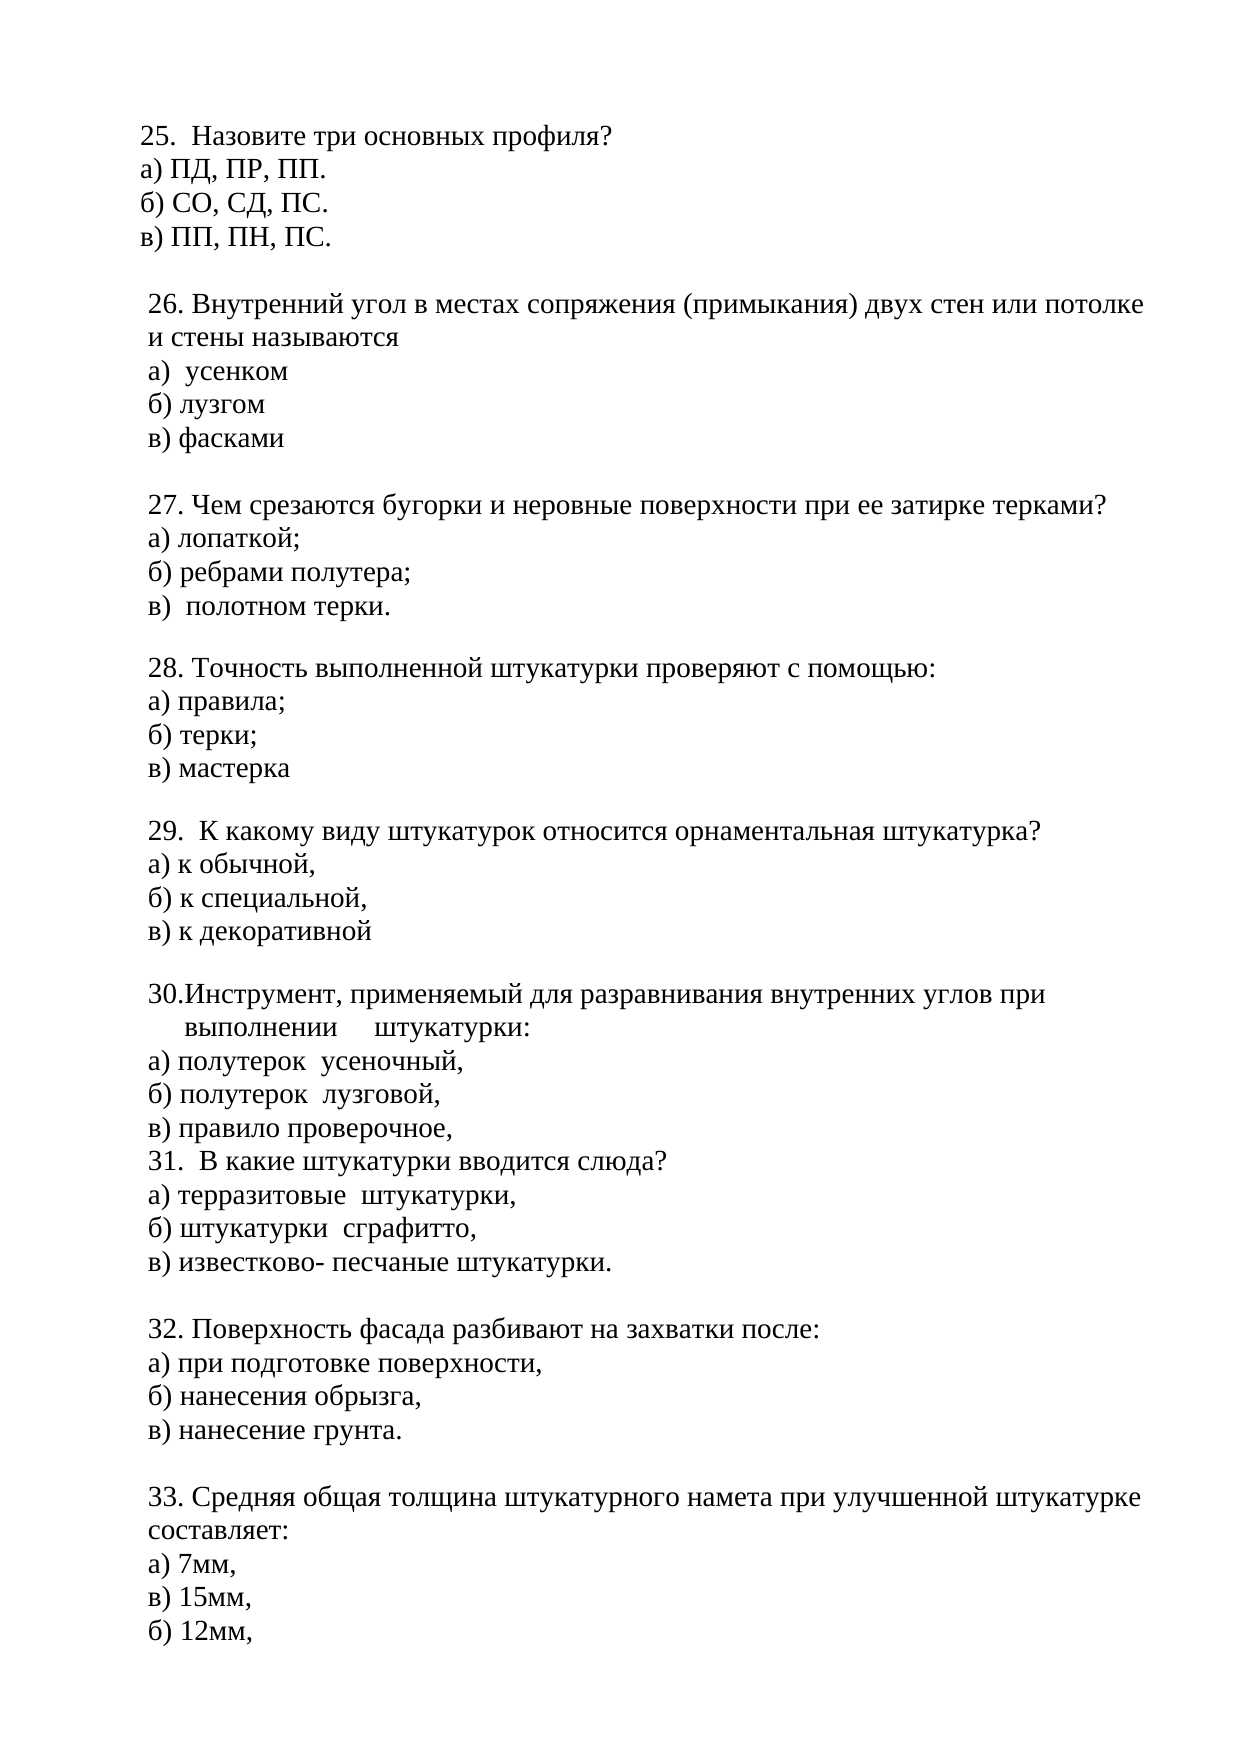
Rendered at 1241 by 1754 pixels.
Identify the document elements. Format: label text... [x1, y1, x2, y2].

text а) правила; [148, 683, 1152, 717]
text 26. Внутренний угол в местах сопряжения (примыкания) двух стен или потолке и стены называются [148, 286, 1152, 353]
text б) терки; [148, 717, 1152, 751]
text а) усенком [148, 353, 1152, 386]
text в) полотном терки. [148, 588, 1152, 621]
text 25. Назовите три основных профиля? [140, 118, 1152, 152]
text а) ПД, ПР, ПП. [140, 152, 1152, 185]
text в) мастерка [148, 751, 1152, 784]
text а) терразитовые штукатурки, [148, 1177, 1152, 1211]
text а) лопаткой; [148, 521, 1152, 554]
text в) правило проверочное, [148, 1110, 1152, 1143]
text 28. Точность выполненной штукатурки проверяют с помощью: [148, 650, 1152, 683]
text 29. К какому виду штукатурок относится орнаментальная штукатурка? [148, 813, 1152, 846]
text б) лузгом [148, 386, 1152, 420]
text а) полутерок усеночный, [148, 1043, 1152, 1076]
text в) 15мм, [148, 1579, 1152, 1613]
text в) фасками [148, 420, 1152, 453]
text в) нанесение грунта. [148, 1412, 1152, 1445]
text в) известково- песчаные штукатурки. [148, 1244, 1152, 1278]
text выполнении штукатурки: [148, 1009, 1152, 1043]
text а) при подготовке поверхности, [148, 1345, 1152, 1378]
text б) нанесения обрызга, [148, 1378, 1152, 1412]
text в) ПП, ПН, ПС. [140, 219, 1152, 252]
text б) к специальной, [148, 880, 1152, 913]
text 31. В какие штукатурки вводится слюда? [148, 1143, 1152, 1177]
text б) полутерок лузговой, [148, 1076, 1152, 1110]
text 32. Поверхность фасада разбивают на захватки после: [148, 1311, 1152, 1345]
text а) к обычной, [148, 846, 1152, 880]
text в) к декоративной [148, 913, 1152, 947]
text 27. Чем срезаются бугорки и неровные поверхности при ее затирке терками? [148, 487, 1152, 521]
text б) штукатурки сграфитто, [148, 1211, 1152, 1244]
text б) СО, СД, ПС. [140, 185, 1152, 219]
text а) 7мм, [148, 1546, 1152, 1579]
text б) ребрами полутера; [148, 554, 1152, 588]
text 33. Средняя общая толщина штукатурного намета при улучшенной штукатурке составляет: [148, 1479, 1152, 1546]
text б) 12мм, [148, 1613, 1152, 1647]
text 30.Инструмент, применяемый для разравнивания внутренних углов при [148, 976, 1152, 1009]
